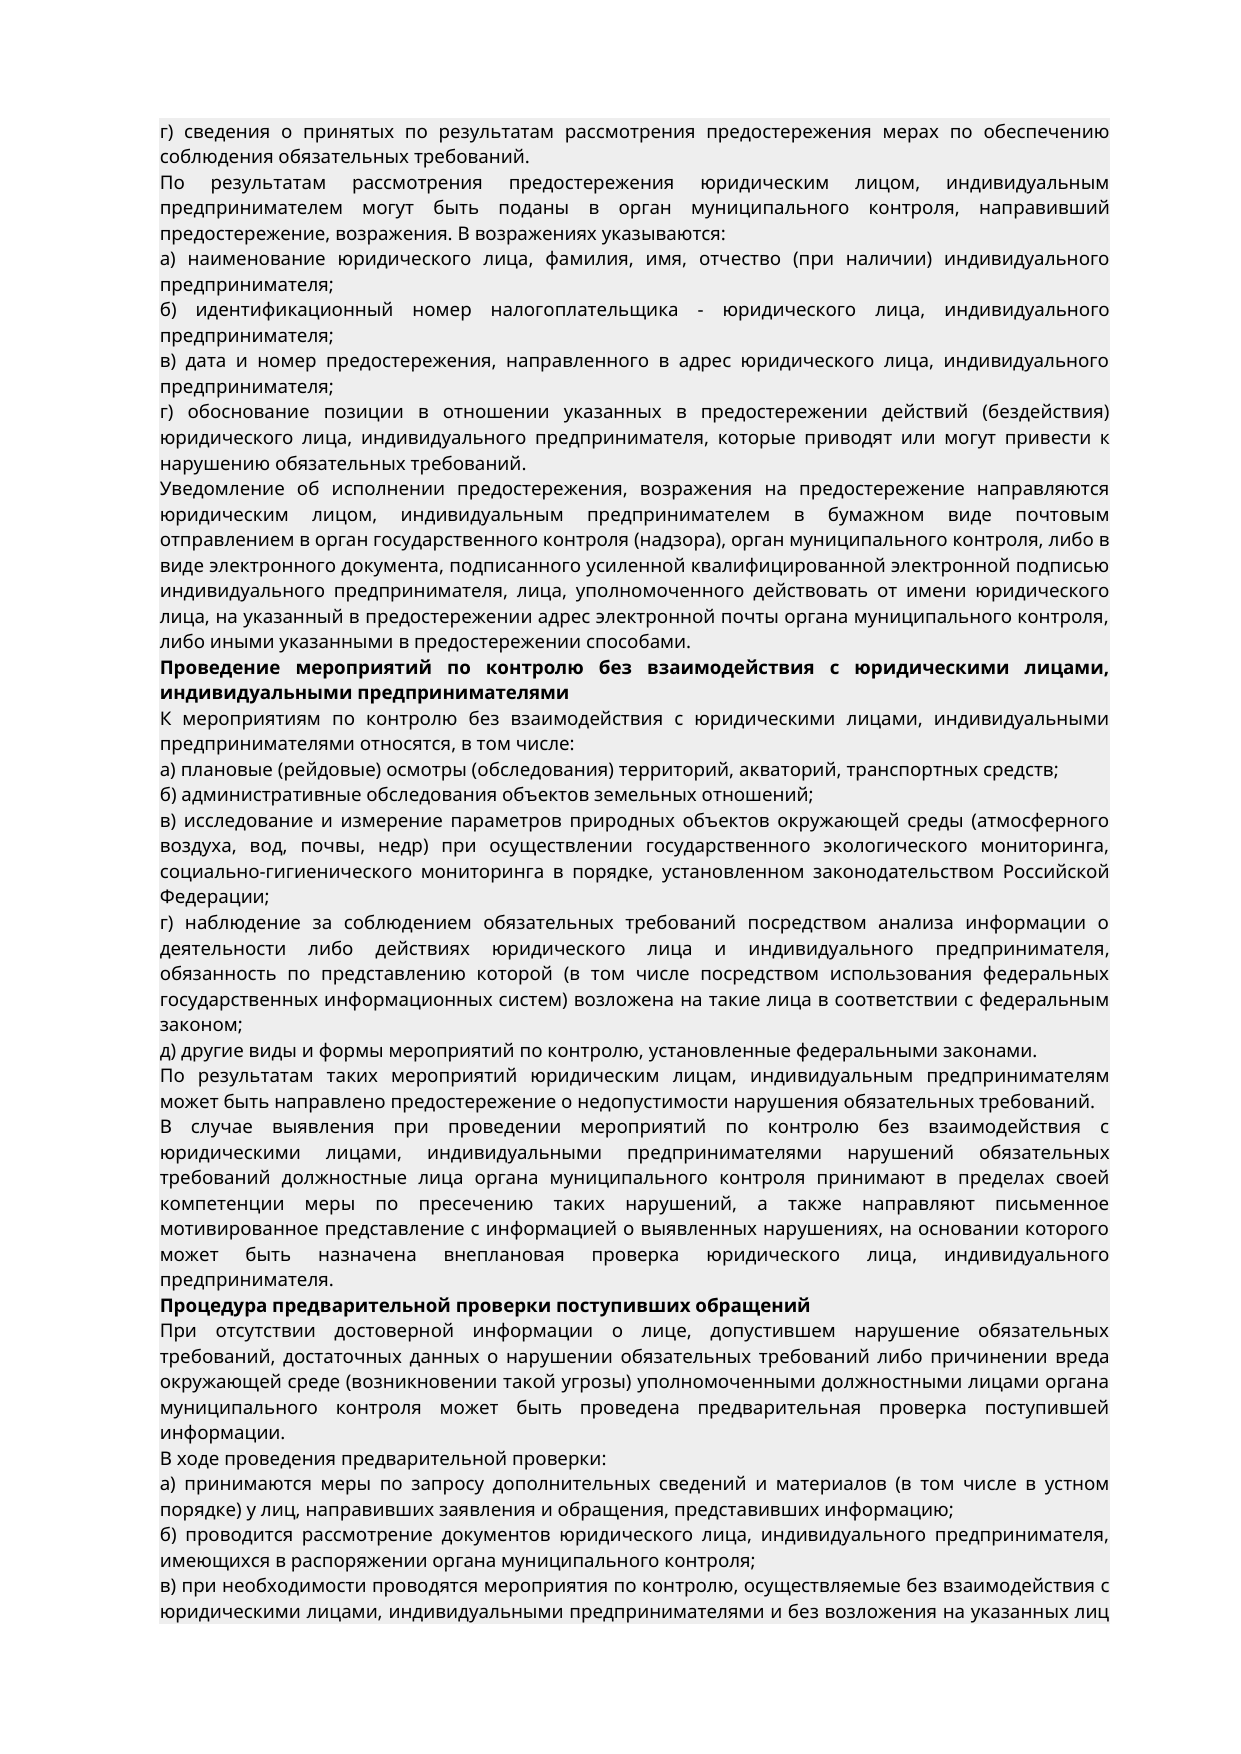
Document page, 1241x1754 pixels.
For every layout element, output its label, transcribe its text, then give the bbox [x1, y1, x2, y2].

text г) сведения о принятых по результатам рассмотрения предостережения мерах по обеспечению соблюдения обязательных требований. [159, 118, 1110, 169]
text г) наблюдение за соблюдением обязательных требований посредством анализа информации о деятельности либо действиях юридического лица и индивидуального предпринимателя, обязанность по представлению которой (в том числе посредством использования федеральных государственных информационных систем) возложена на такие лица в соответствии с федеральным законом; [159, 909, 1110, 1037]
text а) плановые (рейдовые) осмотры (обследования) территорий, акваторий, транспортных средств; [159, 756, 1110, 782]
text а) наименование юридического лица, фамилия, имя, отчество (при наличии) индивидуального предпринимателя; [159, 246, 1110, 297]
text В ходе проведения предварительной проверки: [159, 1445, 1110, 1471]
text б) идентификационный номер налогоплательщика - юридического лица, индивидуального предпринимателя; [159, 297, 1110, 348]
text К мероприятиям по контролю без взаимодействия с юридическими лицами, индивидуальными предпринимателями относятся, в том числе: [159, 705, 1110, 756]
text Проведение мероприятий по контролю без взаимодействия с юридическими лицами, индивидуальными предпринимателями [159, 654, 1110, 705]
text В случае выявления при проведении мероприятий по контролю без взаимодействия с юридическими лицами, индивидуальными предпринимателями нарушений обязательных требований должностные лица органа муниципального контроля принимают в пределах своей компетенции меры по пресечению таких нарушений, а также направляют письменное мотивированное представление с информацией о выявленных нарушениях, на основании которого может быть назначена внеплановая проверка юридического лица, индивидуального предпринимателя. [159, 1113, 1110, 1292]
text По результатам таких мероприятий юридическим лицам, индивидуальным предпринимателям может быть направлено предостережение о недопустимости нарушения обязательных требований. [159, 1062, 1110, 1113]
text б) административные обследования объектов земельных отношений; [159, 782, 1110, 807]
text По результатам рассмотрения предостережения юридическим лицом, индивидуальным предпринимателем могут быть поданы в орган муниципального контроля, направивший предостережение, возражения. В возражениях указываются: [159, 169, 1110, 246]
text в) дата и номер предостережения, направленного в адрес юридического лица, индивидуального предпринимателя; [159, 348, 1110, 399]
text При отсутствии достоверной информации о лице, допустившем нарушение обязательных требований, достаточных данных о нарушении обязательных требований либо причинении вреда окружающей среде (возникновении такой угрозы) уполномоченными должностными лицами органа муниципального контроля может быть проведена предварительная проверка поступившей информации. [159, 1318, 1110, 1445]
text Уведомление об исполнении предостережения, возражения на предостережение направляются юридическим лицом, индивидуальным предпринимателем в бумажном виде почтовым отправлением в орган государственного контроля (надзора), орган муниципального контроля, либо в виде электронного документа, подписанного усиленной квалифицированной электронной подписью индивидуального предпринимателя, лица, уполномоченного действовать от имени юридического лица, на указанный в предостережении адрес электронной почты органа муниципального контроля, либо иными указанными в предостережении способами. [159, 475, 1110, 654]
text д) другие виды и формы мероприятий по контролю, установленные федеральными законами. [159, 1037, 1110, 1062]
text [159, 1573, 1110, 1624]
text в) исследование и измерение параметров природных объектов окружающей среды (атмосферного воздуха, вод, почвы, недр) при осуществлении государственного экологического мониторинга, социально-гигиенического мониторинга в порядке, установленном законодательством Российской Федерации; [159, 807, 1110, 909]
text г) обоснование позиции в отношении указанных в предостережении действий (бездействия) юридического лица, индивидуального предпринимателя, которые приводят или могут привести к нарушению обязательных требований. [159, 399, 1110, 475]
text Процедура предварительной проверки поступивших обращений [159, 1292, 1110, 1318]
text б) проводится рассмотрение документов юридического лица, индивидуального предпринимателя, имеющихся в распоряжении органа муниципального контроля; [159, 1522, 1110, 1573]
text а) принимаются меры по запросу дополнительных сведений и материалов (в том числе в устном порядке) у лиц, направивших заявления и обращения, представивших информацию; [159, 1471, 1110, 1522]
